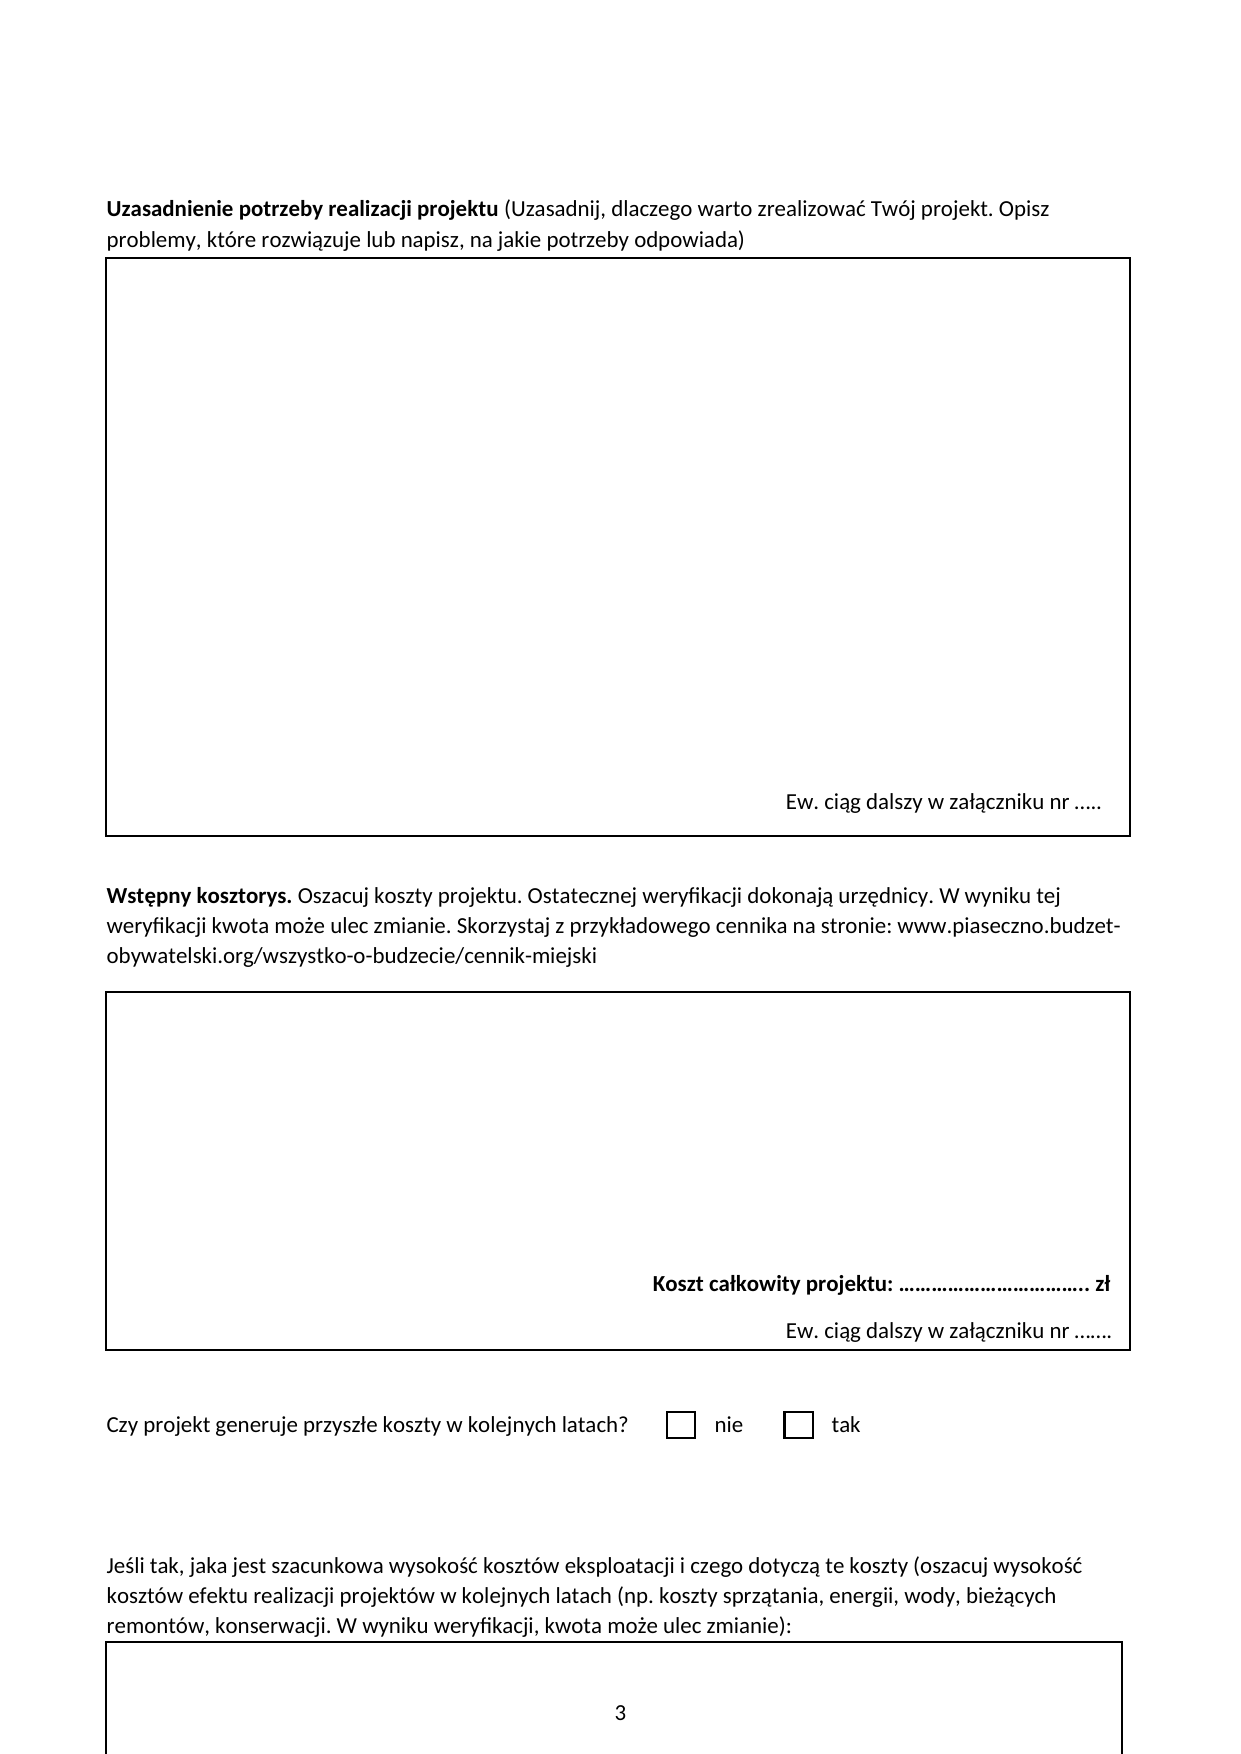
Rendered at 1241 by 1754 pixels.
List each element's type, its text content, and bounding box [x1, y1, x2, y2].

text Ew. ciąg dalszy w załączniku nr ….. [106, 787, 1134, 815]
text Koszt całkowity projektu: …………………………….. zł [623, 1269, 1134, 1298]
text Jeśli tak, jaka jest szacunkowa wysokość kosztów eksploatacji i czego dotyczą te koszty (oszacuj wysokość kosztów efektu realizacji projektów w kolejnych latach (np. koszty sprzątania, energii, wody, bieżących remontów, konserwacji. W wyniku weryfikacji, kwota może ulec zmianie): [106, 1551, 1134, 1639]
text Uzasadnienie potrzeby realizacji projektu (Uzasadnij, dlaczego warto zrealizować Twój projekt. Opisz problemy, które rozwiązuje lub napisz, na jakie potrzeby odpowiada) [106, 194, 1134, 253]
text Ew. ciąg dalszy w załączniku nr ……. [623, 1316, 1134, 1344]
text Wstępny kosztorys. Oszacuj koszty projektu. Ostatecznej weryfikacji dokonają urzędnicy. W wyniku tej weryfikacji kwota może ulec zmianie. Skorzystaj z przykładowego cennika na stronie: www.piaseczno.budzet-obywatelski.org/wszystko-o-budzecie/cennik-miejski [106, 881, 1134, 969]
text Czy projekt generuje przyszłe koszty w kolejnych latach? nie tak [106, 1410, 1134, 1438]
